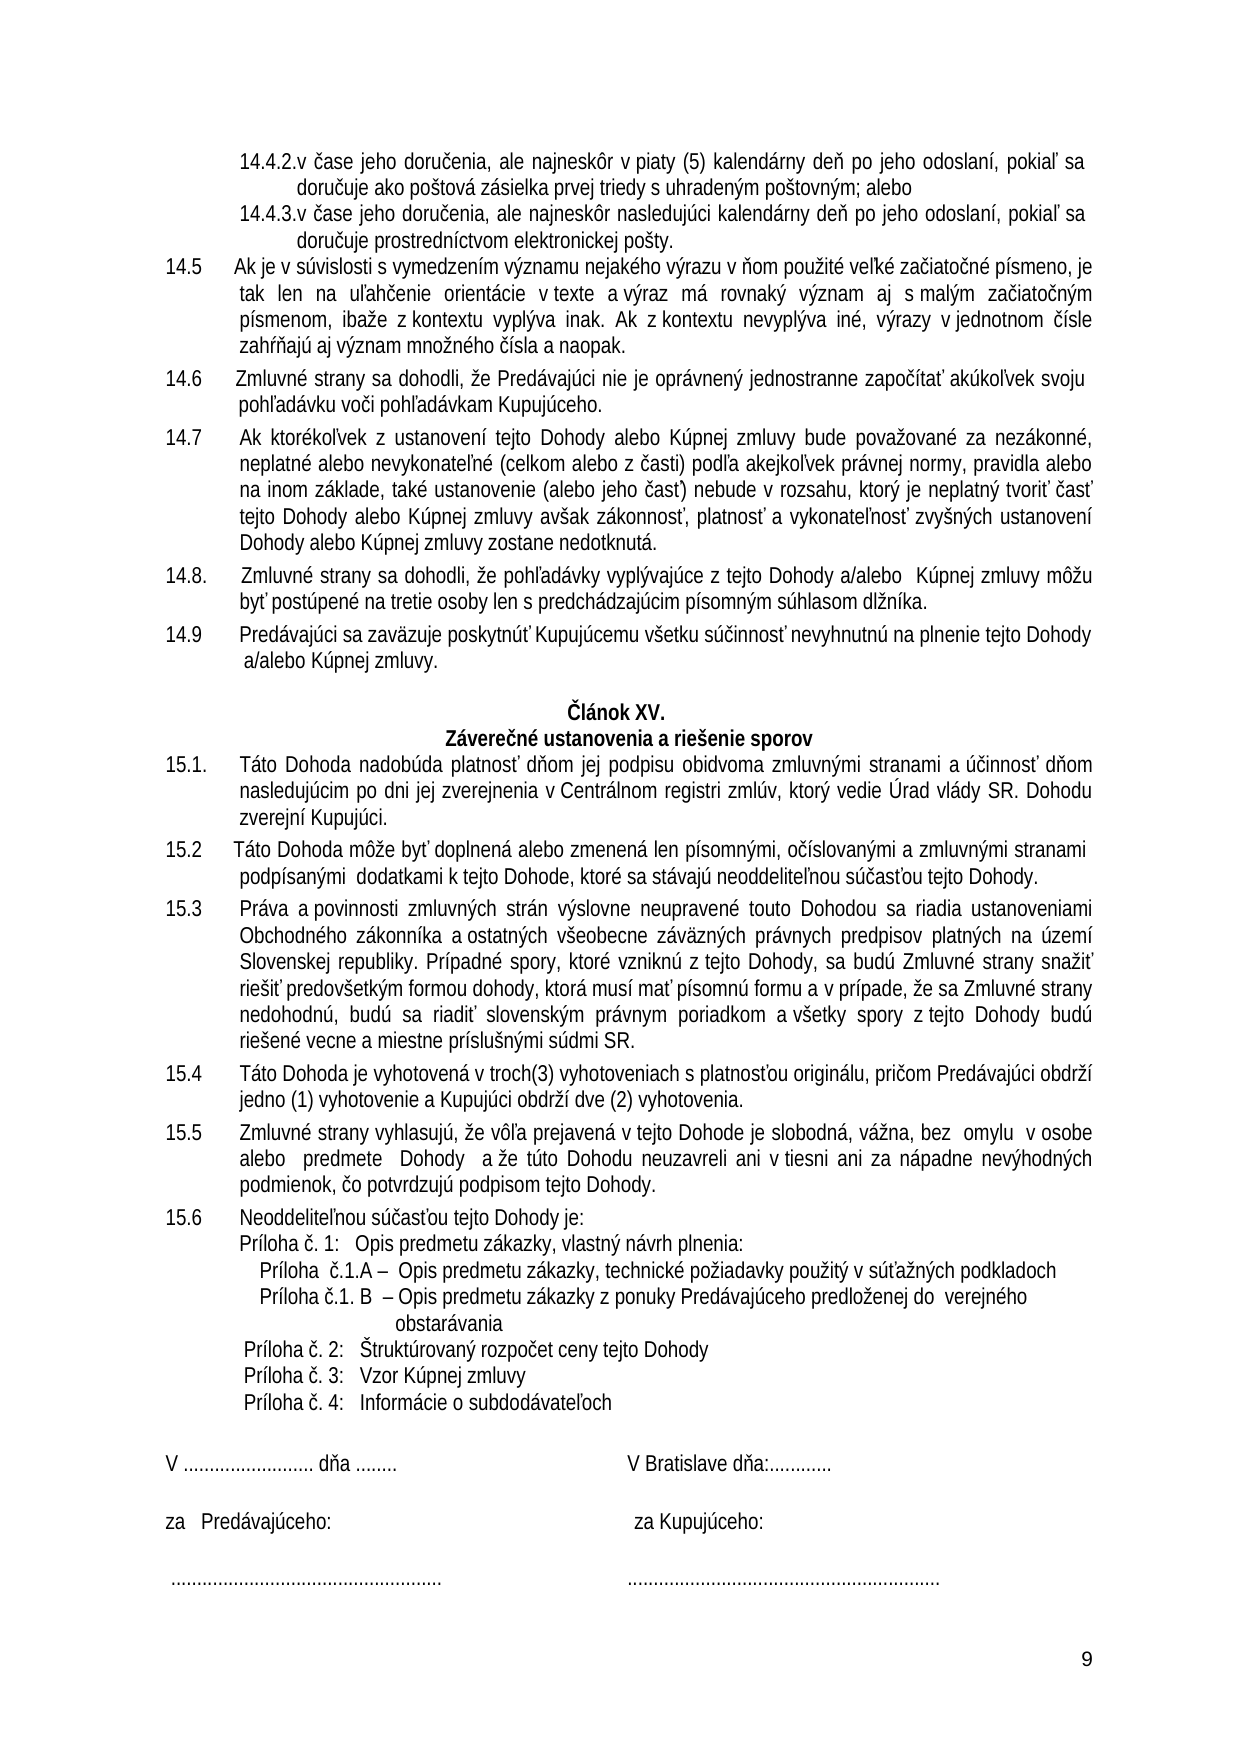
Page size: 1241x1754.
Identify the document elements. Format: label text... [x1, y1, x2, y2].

list Príloha č. 4: Informácie o subdodávateľoch [218, 1388, 1092, 1415]
text .................................................... ............................................................ [165, 1563, 1092, 1590]
list Zmluvné strany vyhlasujú, že vôľa prejavená v tejto Dohode je slobodná, vážna, bez omylu v osobe alebo predmete Dohody a že túto Dohodu neuzavreli ani v tiesni ani za nápadne nevýhodných podmienok, čo potvrdzujú podpisom tejto Dohody. [165, 1119, 1092, 1198]
text 14.6 Zmluvné strany sa dohodli, že Predávajúci nie je oprávnený jednostranne započítať akúkoľvek svoju pohľadávku voči pohľadávkam Kupujúceho. [165, 365, 1092, 417]
list Príloha č.1.A – Opis predmetu zákazky, technické požiadavky použitý v súťažných podkladoch Príloha č.1. B – Opis predmetu zákazky z ponuky Predávajúceho predloženej do verejného obstarávania [218, 1257, 1092, 1336]
text 14.5 Ak je v súvislosti s vymedzením významu nejakého výrazu v ňom použité veľké začiatočné písmeno, je tak len na uľahčenie orientácie v texte a výraz má rovnaký význam aj s malým začiatočným písmenom, ibaže z kontextu vyplýva inak. Ak z kontextu nevyplýva iné, výrazy v jednotnom čísle zahŕňajú aj význam množného čísla a naopak. [165, 253, 1092, 358]
text za Predávajúceho: za Kupujúceho: [165, 1508, 1092, 1534]
list Práva a povinnosti zmluvných strán výslovne neupravené touto Dohodou sa riadia ustanoveniami Obchodného zákonníka a ostatných všeobecne záväzných právnych predpisov platných na území Slovenskej republiky. Prípadné spory, ktoré vzniknú z tejto Dohody, sa budú Zmluvné strany snažiť riešiť predovšetkým formou dohody, ktorá musí mať písomnú formu a v prípade, že sa Zmluvné strany nedohodnú, budú sa riadiť slovenským právnym poriadkom a všetky spory z tejto Dohody budú riešené vecne a miestne príslušnými súdmi SR. [165, 895, 1092, 1053]
text 14.8. Zmluvné strany sa dohodli, že pohľadávky vyplývajúce z tejto Dohody a/alebo Kúpnej zmluvy môžu byť postúpené na tretie osoby len s predchádzajúcim písomným súhlasom dlžníka. [165, 562, 1092, 614]
list Táto Dohoda je vyhotovená v troch(3) vyhotoveniach s platnosťou originálu, pričom Predávajúci obdrží jedno (1) vyhotovenie a Kupujúci obdrží dve (2) vyhotovenia. [165, 1060, 1092, 1112]
text Príloha č. 3: Vzor Kúpnej zmluvy [165, 1362, 1092, 1388]
list Táto Dohoda nadobúda platnosť dňom jej podpisu obidvoma zmluvnými stranami a účinnosť dňom nasledujúcim po dni jej zverejnenia v Centrálnom registri zmlúv, ktorý vedie Úrad vlády SR. Dohodu zverejní Kupujúci. [165, 751, 1092, 830]
text 14.4.3.v čase jeho doručenia, ale najneskôr nasledujúci kalendárny deň po jeho odoslaní, pokiaľ sa doručuje prostredníctvom elektronickej pošty. [239, 200, 1092, 253]
list Príloha č. 1: Opis predmetu zákazky, vlastný návrh plnenia: [218, 1230, 1092, 1257]
text 14.7 Ak ktorékoľvek z ustanovení tejto Dohody alebo Kúpnej zmluvy bude považované za nezákonné, neplatné alebo nevykonateľné (celkom alebo z časti) podľa akejkoľvek právnej normy, pravidla alebo na inom základe, také ustanovenie (alebo jeho časť) nebude v rozsahu, ktorý je neplatný tvoriť časť tejto Dohody alebo Kúpnej zmluvy avšak zákonnosť, platnosť a vykonateľnosť zvyšných ustanovení Dohody alebo Kúpnej zmluvy zostane nedotknutá. [165, 424, 1092, 556]
text Článok XV. [165, 698, 1092, 725]
text 15.2 Táto Dohoda môže byť doplnená alebo zmenená len písomnými, očíslovanými a zmluvnými stranami podpísanými dodatkami k tejto Dohode, ktoré sa stávajú neoddeliteľnou súčasťou tejto Dohody. [165, 836, 1092, 889]
list Neoddeliteľnou súčasťou tejto Dohody je: [165, 1204, 1092, 1230]
list Príloha č. 2: Štruktúrovaný rozpočet ceny tejto Dohody [218, 1336, 1092, 1362]
text 14.9 Predávajúci sa zaväzuje poskytnúť Kupujúcemu všetku súčinnosť nevyhnutnú na plnenie tejto Dohody a/alebo Kúpnej zmluvy. [165, 621, 1092, 673]
text 14.4.2.v čase jeho doručenia, ale najneskôr v piaty (5) kalendárny deň po jeho odoslaní, pokiaľ sa doručuje ako poštová zásielka prvej triedy s uhradeným poštovným; alebo [239, 148, 1092, 200]
text V ......................... dňa ........ V Bratislave dňa:............ [165, 1450, 1092, 1476]
text Záverečné ustanovenia a riešenie sporov [165, 725, 1092, 751]
